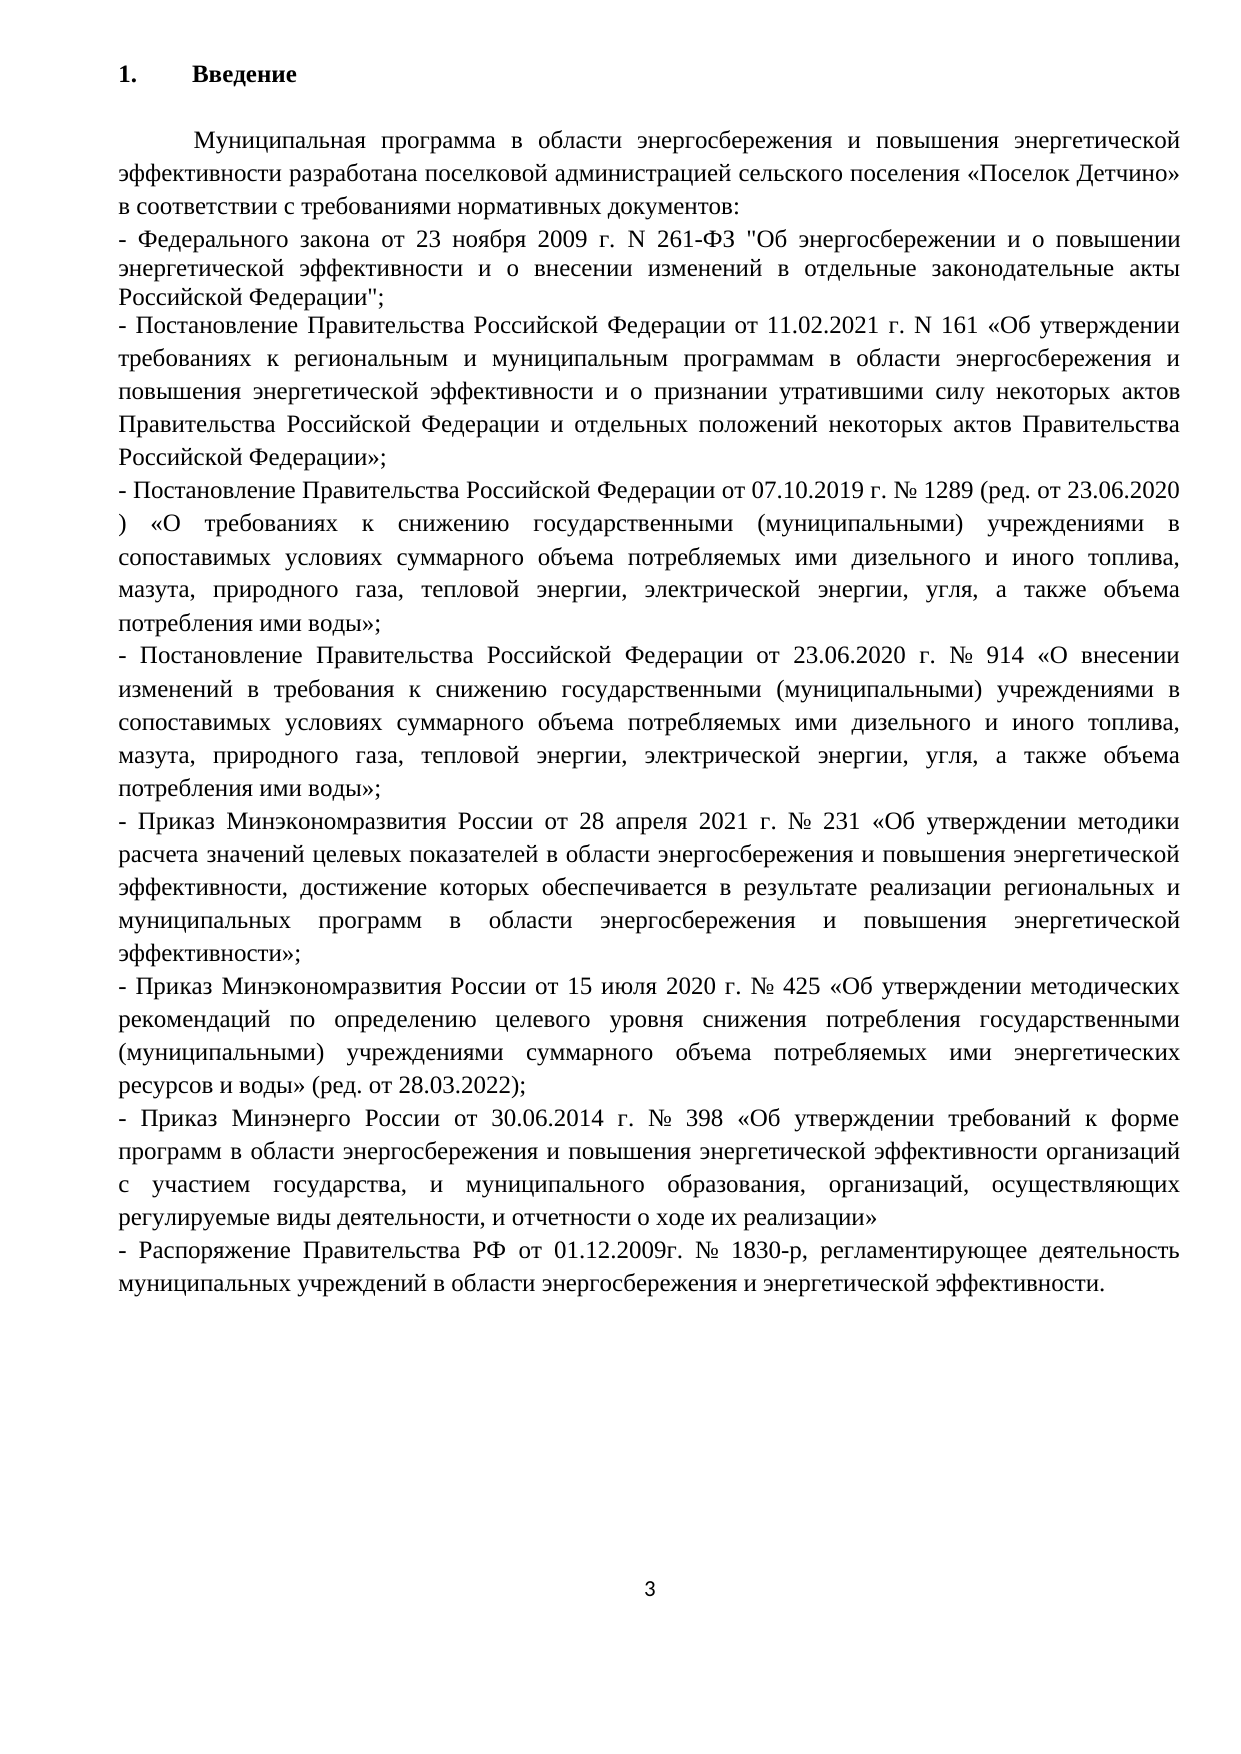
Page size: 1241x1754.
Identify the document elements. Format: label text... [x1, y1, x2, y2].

text - Федерального закона от 23 ноября 2009 г. N 261-ФЗ "Об энергосбережении и о повышении энергетической эффективности и о внесении изменений в отдельные законодательные акты Российской Федерации"; [118, 224, 1181, 310]
list Введение [118, 59, 1181, 88]
text - Приказ Минэнерго России от 30.06.2014 г. № 398 «Об утверждении требований к форме программ в области энергосбережения и повышения энергетической эффективности организаций с участием государства, и муниципального образования, организаций, осуществляющих регулируемые виды деятельности, и отчетности о ходе их реализации» [118, 1103, 1181, 1231]
text - Приказ Минэкономразвития России от 15 июля 2020 г. № 425 «Об утверждении методических рекомендаций по определению целевого уровня снижения потребления государственными (муниципальными) учреждениями суммарного объема потребляемых ими энергетических ресурсов и воды» (ред. от 28.03.2022); [118, 971, 1181, 1099]
text - Приказ Минэкономразвития России от 28 апреля 2021 г. № 231 «Об утверждении методики расчета значений целевых показателей в области энергосбережения и повышения энергетической эффективности, достижение которых обеспечивается в результате реализации региональных и муниципальных программ в области энергосбережения и повышения энергетической эффективности»; [118, 806, 1181, 967]
text Муниципальная программа в области энергосбережения и повышения энергетической эффективности разработана поселковой администрацией сельского поселения «Поселок Детчино» в соответствии с требованиями нормативных документов: [118, 125, 1181, 220]
text - Распоряжение Правительства РФ от 01.12.2009г. № 1830-р, регламентирующее деятельность муниципальных учреждений в области энергосбережения и энергетической эффективности. [118, 1235, 1181, 1297]
text - Постановление Правительства Российской Федерации от 07.10.2019 г. № 1289 (ред. от 23.06.2020 ) «О требованиях к снижению государственными (муниципальными) учреждениями в сопоставимых условиях суммарного объема потребляемых ими дизельного и иного топлива, мазута, природного газа, тепловой энергии, электрической энергии, угля, а также объема потребления ими воды»; [118, 476, 1181, 636]
text - Постановление Правительства Российской Федерации от 11.02.2021 г. N 161 «Об утверждении требованиях к региональным и муниципальным программам в области энергосбережения и повышения энергетической эффективности и о признании утратившими силу некоторых актов Правительства Российской Федерации и отдельных положений некоторых актов Правительства Российской Федерации»; [118, 310, 1181, 471]
text - Постановление Правительства Российской Федерации от 23.06.2020 г. № 914 «О внесении изменений в требования к снижению государственными (муниципальными) учреждениями в сопоставимых условиях суммарного объема потребляемых ими дизельного и иного топлива, мазута, природного газа, тепловой энергии, электрической энергии, угля, а также объема потребления ими воды»; [118, 641, 1181, 801]
